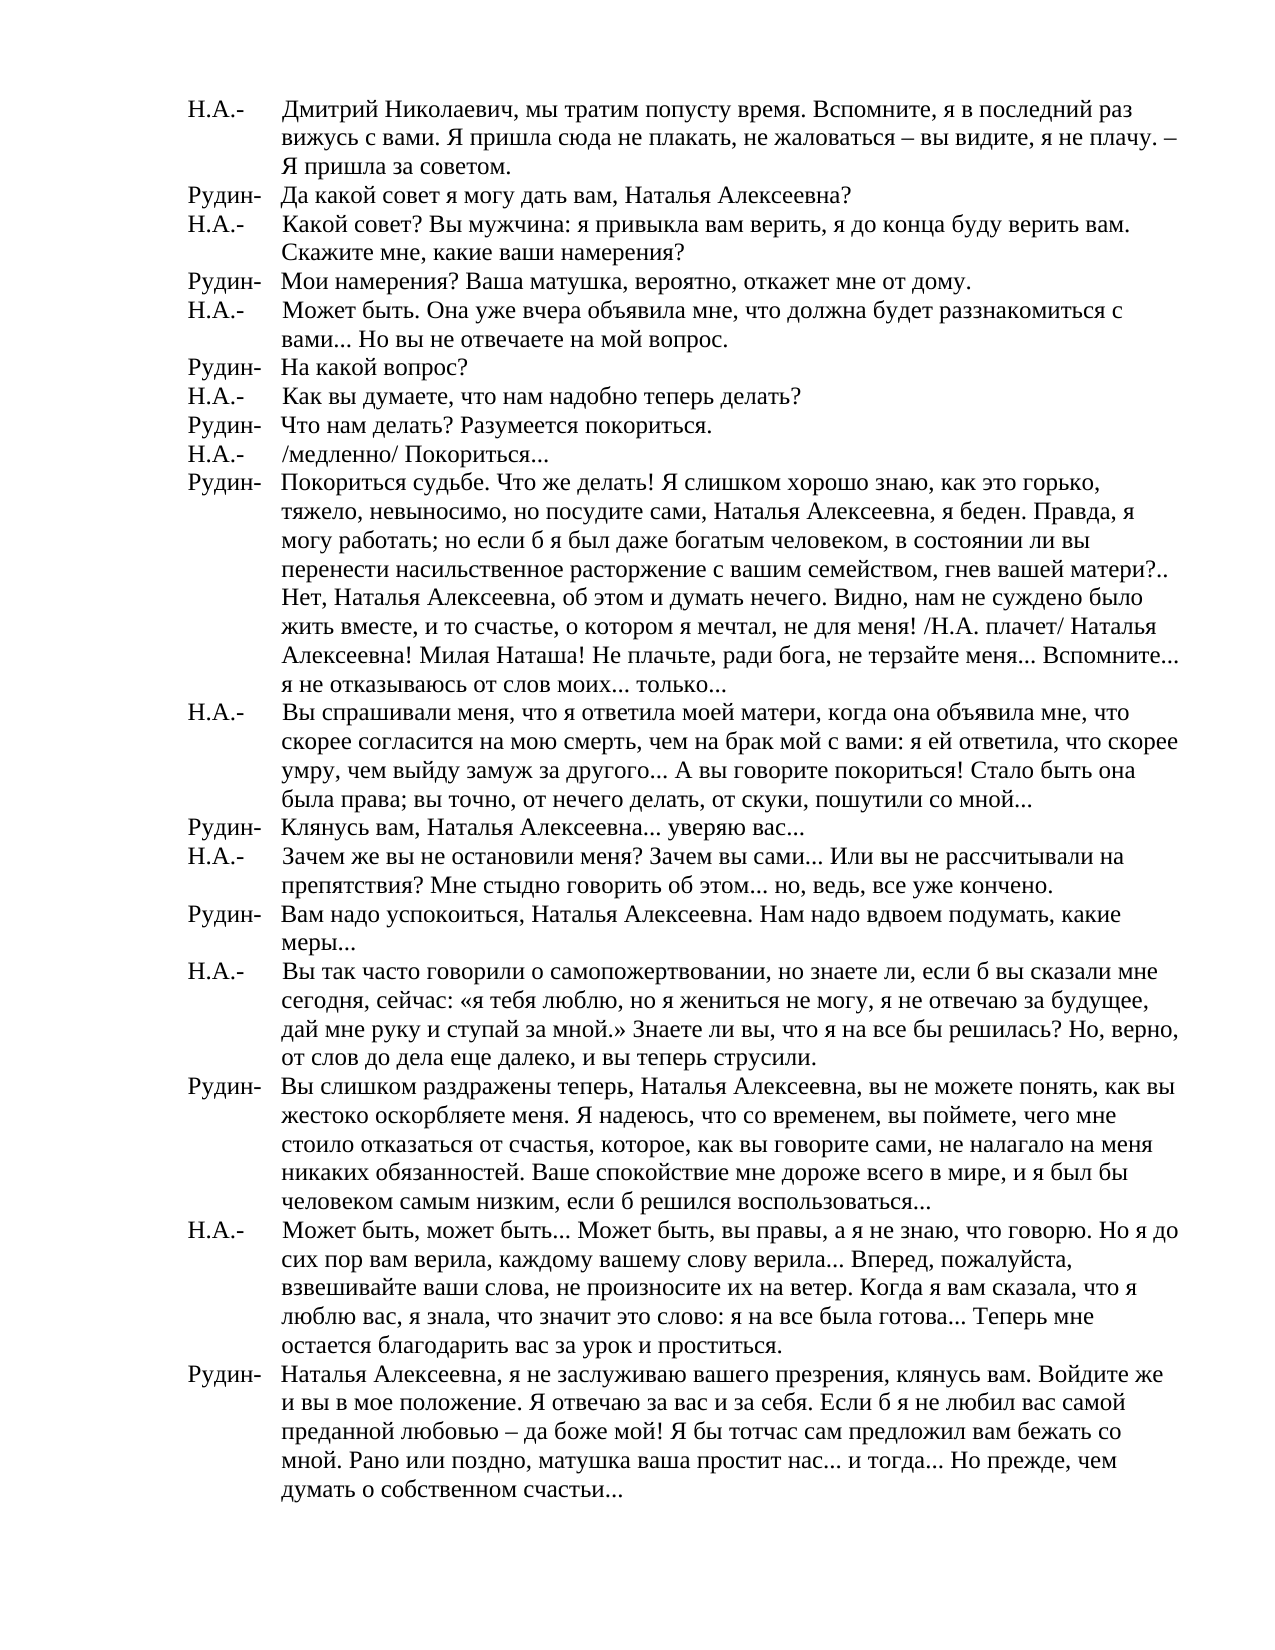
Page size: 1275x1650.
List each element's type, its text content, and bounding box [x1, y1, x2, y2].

list Н.А.- Вы спрашивали меня, что я ответила моей матери, когда она объявила мне, что скорее согласится на мою смерть, чем на брак мой с вами: я ей ответила, что скорее умру, чем выйду замуж за другого... А вы говорите покориться! Стало быть она была права; вы точно, от нечего делать, от скуки, пошутили со мной... [187, 697, 1181, 812]
list Н.А.- Как вы думаете, что нам надобно теперь делать? [187, 381, 1181, 410]
list Н.А.- Вы так часто говорили о самопожертвовании, но знаете ли, если б вы сказали мне сегодня, сейчас: «я тебя люблю, но я жениться не могу, я не отвечаю за будущее, дай мне руку и ступай за мной.» Знаете ли вы, что я на все бы решилась? Но, верно, от слов до дела еще далеко, и вы теперь струсили. [187, 956, 1181, 1071]
list Рудин- Наталья Алексеевна, я не заслуживаю вашего презрения, клянусь вам. Войдите же и вы в мое положение. Я отвечаю за вас и за себя. Если б я не любил вас самой преданной любовью – да боже мой! Я бы тотчас сам предложил вам бежать со мной. Рано или поздно, матушка ваша простит нас... и тогда... Но прежде, чем думать о собственном счастьи... [187, 1359, 1181, 1502]
list Рудин- Вы слишком раздражены теперь, Наталья Алексеевна, вы не можете понять, как вы жестоко оскорбляете меня. Я надеюсь, что со временем, вы поймете, чего мне стоило отказаться от счастья, которое, как вы говорите сами, не налагало на меня никаких обязанностей. Ваше спокойствие мне дороже всего в мире, и я был бы человеком самым низким, если б решился воспользоваться... [187, 1071, 1181, 1215]
list Рудин- Покориться судьбе. Что же делать! Я слишком хорошо знаю, как это горько, тяжело, невыносимо, но посудите сами, Наталья Алексеевна, я беден. Правда, я могу работать; но если б я был даже богатым человеком, в состоянии ли вы перенести насильственное расторжение с вашим семейством, гнев вашей матери?.. Нет, Наталья Алексеевна, об этом и думать нечего. Видно, нам не суждено было жить вместе, и то счастье, о котором я мечтал, не для меня! /Н.А. плачет/ Наталья Алексеевна! Милая Наташа! Не плачьте, ради бога, не терзайте меня... Вспомните... я не отказываюсь от слов моих... только... [187, 467, 1181, 697]
list Н.А.- Какой совет? Вы мужчина: я привыкла вам верить, я до конца буду верить вам. Скажите мне, какие ваши намерения? [187, 209, 1181, 266]
list Рудин- Что нам делать? Разумеется покориться. [187, 410, 1181, 439]
list Рудин- На какой вопрос? [187, 352, 1181, 381]
list Н.А.- Зачем же вы не остановили меня? Зачем вы сами... Или вы не рассчитывали на препятствия? Мне стыдно говорить об этом... но, ведь, все уже кончено. [187, 841, 1181, 899]
list Н.А.- Может быть. Она уже вчера объявила мне, что должна будет раззнакомиться с вами... Но вы не отвечаете на мой вопрос. [187, 295, 1181, 352]
list Рудин- Да какой совет я могу дать вам, Наталья Алексеевна? [187, 180, 1181, 209]
list Рудин- Мои намерения? Ваша матушка, вероятно, откажет мне от дому. [187, 266, 1181, 295]
list Рудин- Вам надо успокоиться, Наталья Алексеевна. Нам надо вдвоем подумать, какие меры... [187, 899, 1181, 956]
list Н.А.- /медленно/ Покориться... [187, 439, 1181, 467]
list Рудин- Клянусь вам, Наталья Алексеевна... уверяю вас... [187, 812, 1181, 841]
list Н.А.- Дмитрий Николаевич, мы тратим попусту время. Вспомните, я в последний раз вижусь с вами. Я пришла сюда не плакать, не жаловаться – вы видите, я не плачу. – Я пришла за советом. [187, 94, 1181, 180]
list Н.А.- Может быть, может быть... Может быть, вы правы, а я не знаю, что говорю. Но я до сих пор вам верила, каждому вашему слову верила... Вперед, пожалуйста, взвешивайте ваши слова, не произносите их на ветер. Когда я вам сказала, что я люблю вас, я знала, что значит это слово: я на все была готова... Теперь мне остается благодарить вас за урок и проститься. [187, 1215, 1181, 1359]
